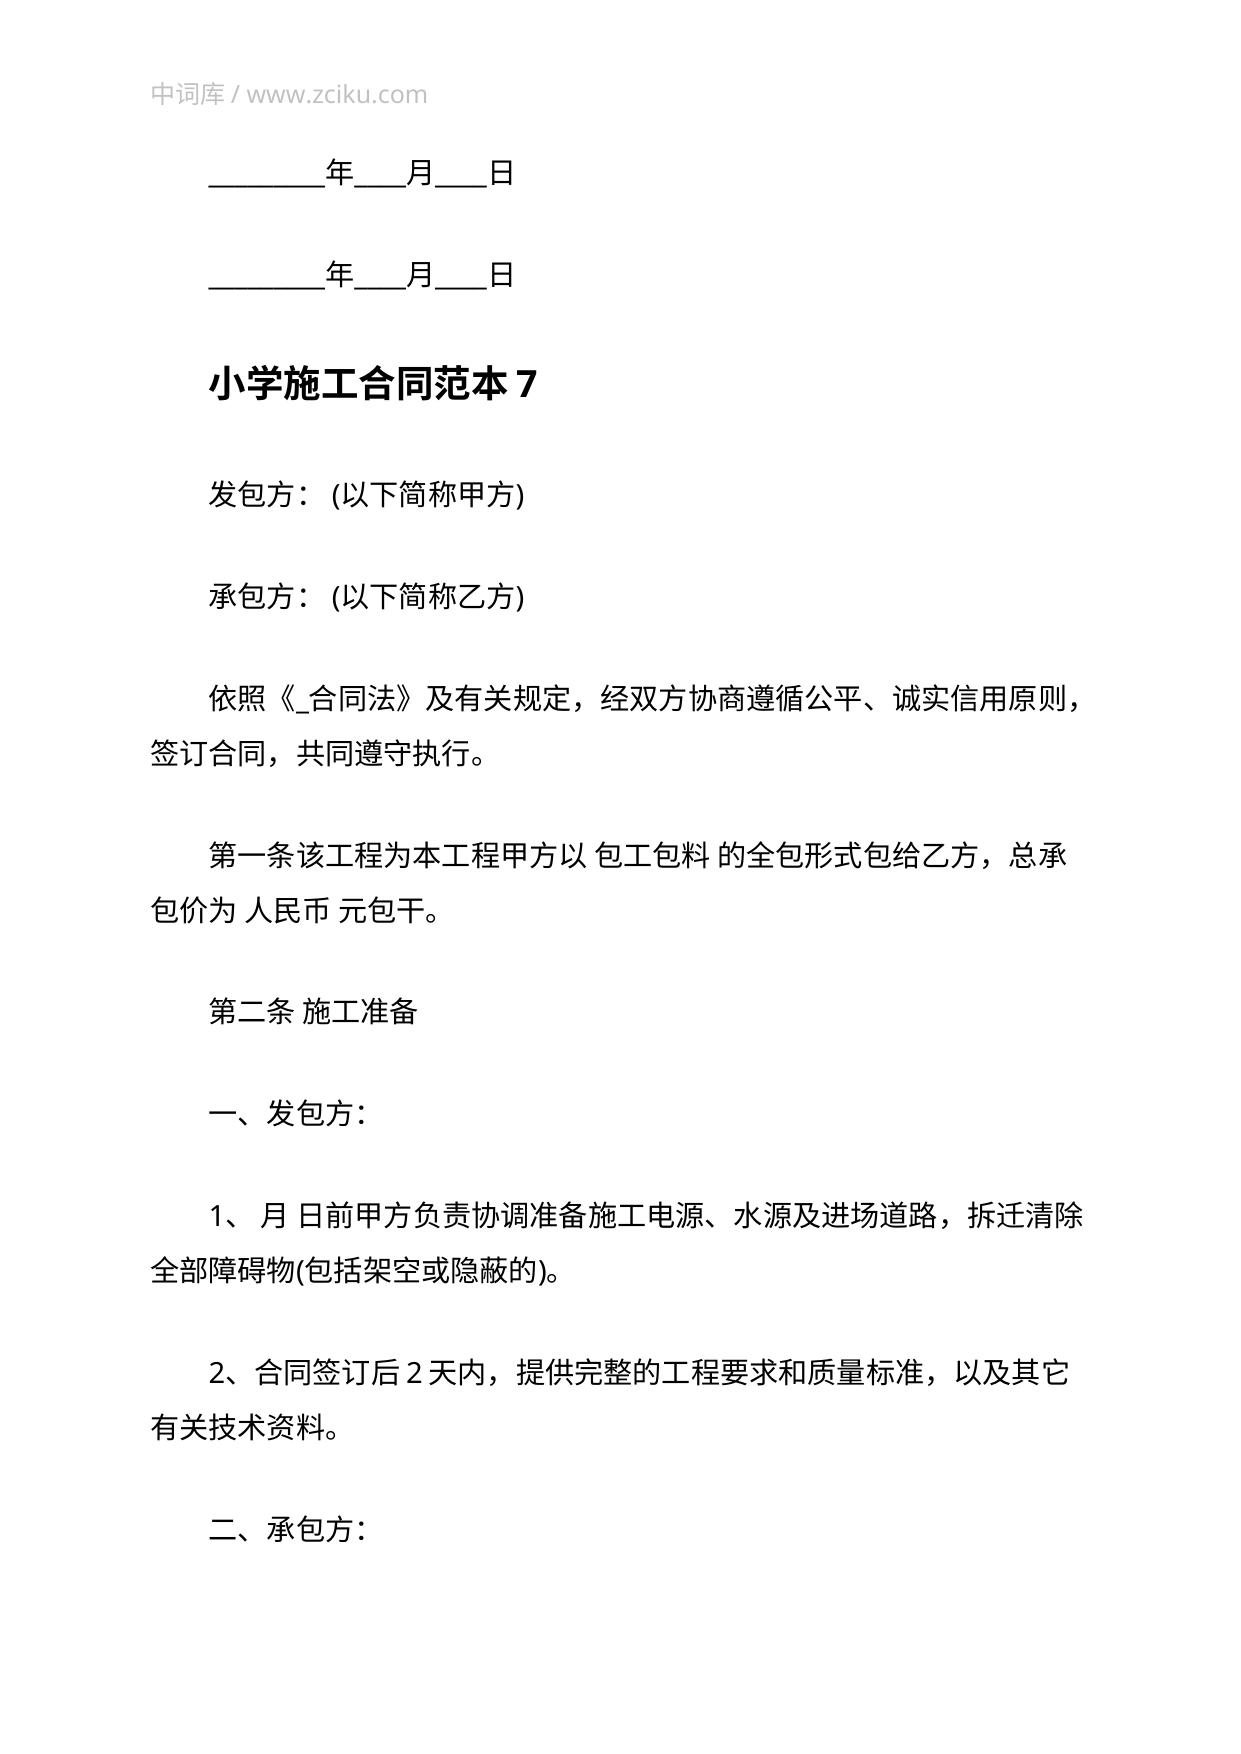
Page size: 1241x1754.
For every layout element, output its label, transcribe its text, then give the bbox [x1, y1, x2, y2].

text 一、发包方： [150, 1091, 1090, 1133]
text _________年____月____日 [150, 150, 1090, 192]
text 依照《_合同法》及有关规定，经双方协商遵循公平、诚实信用原则，签订合同，共同遵守执行。 [150, 676, 1090, 773]
text 小学施工合同范本7 [150, 354, 1090, 408]
text 发包方： (以下简称甲方) [150, 472, 1090, 514]
text 第二条 施工准备 [150, 989, 1090, 1031]
text 第一条该工程为本工程甲方以 包工包料 的全包形式包给乙方，总承包价为 人民币 元包干。 [150, 832, 1090, 929]
text 1、 月 日前甲方负责协调准备施工电源、水源及进场道路，拆迁清除全部障碍物(包括架空或隐蔽的)。 [150, 1192, 1090, 1290]
text 承包方： (以下简称乙方) [150, 573, 1090, 616]
text _________年____月____日 [150, 252, 1090, 294]
text 二、承包方： [150, 1506, 1090, 1548]
text 2、合同签订后2天内，提供完整的工程要求和质量标准，以及其它有关技术资料。 [150, 1349, 1090, 1447]
